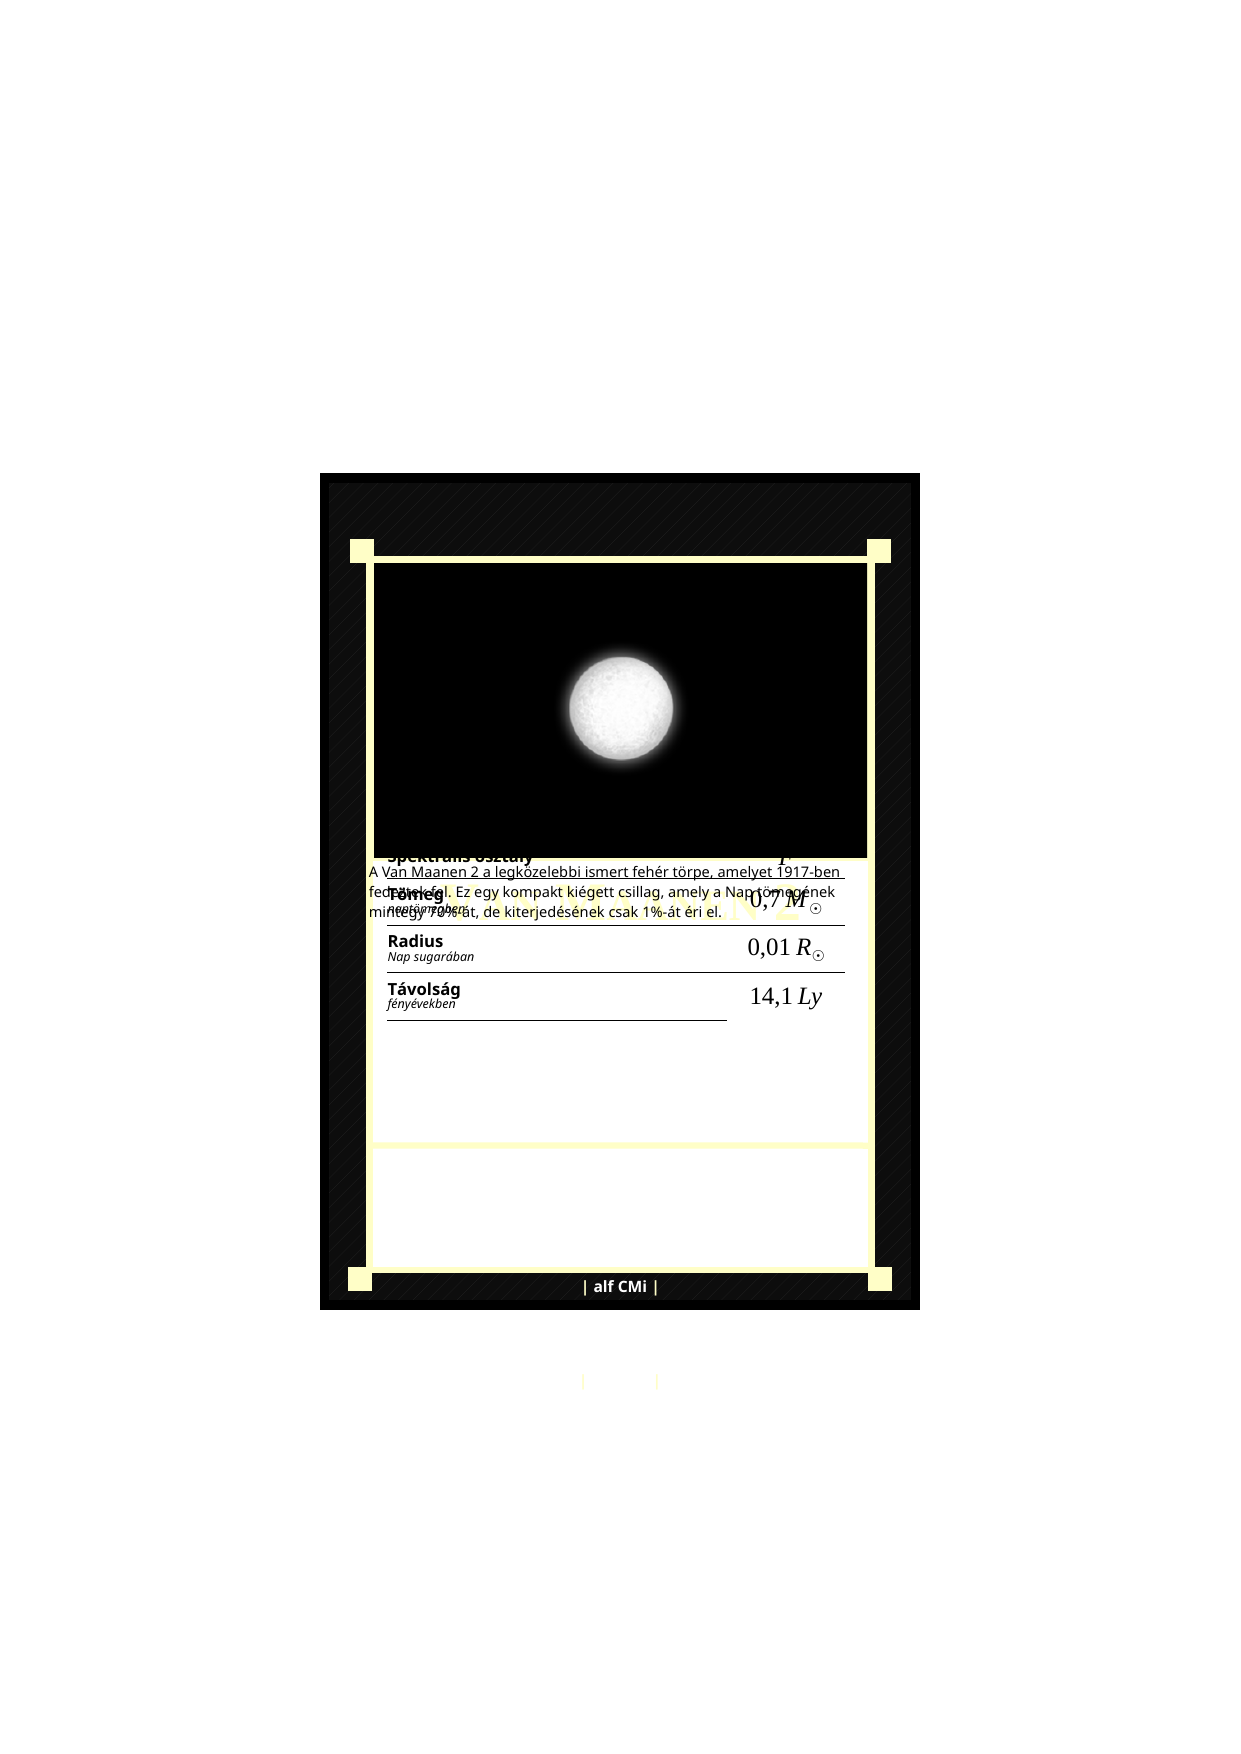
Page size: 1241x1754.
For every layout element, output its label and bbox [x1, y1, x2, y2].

picture [374, 563, 868, 858]
